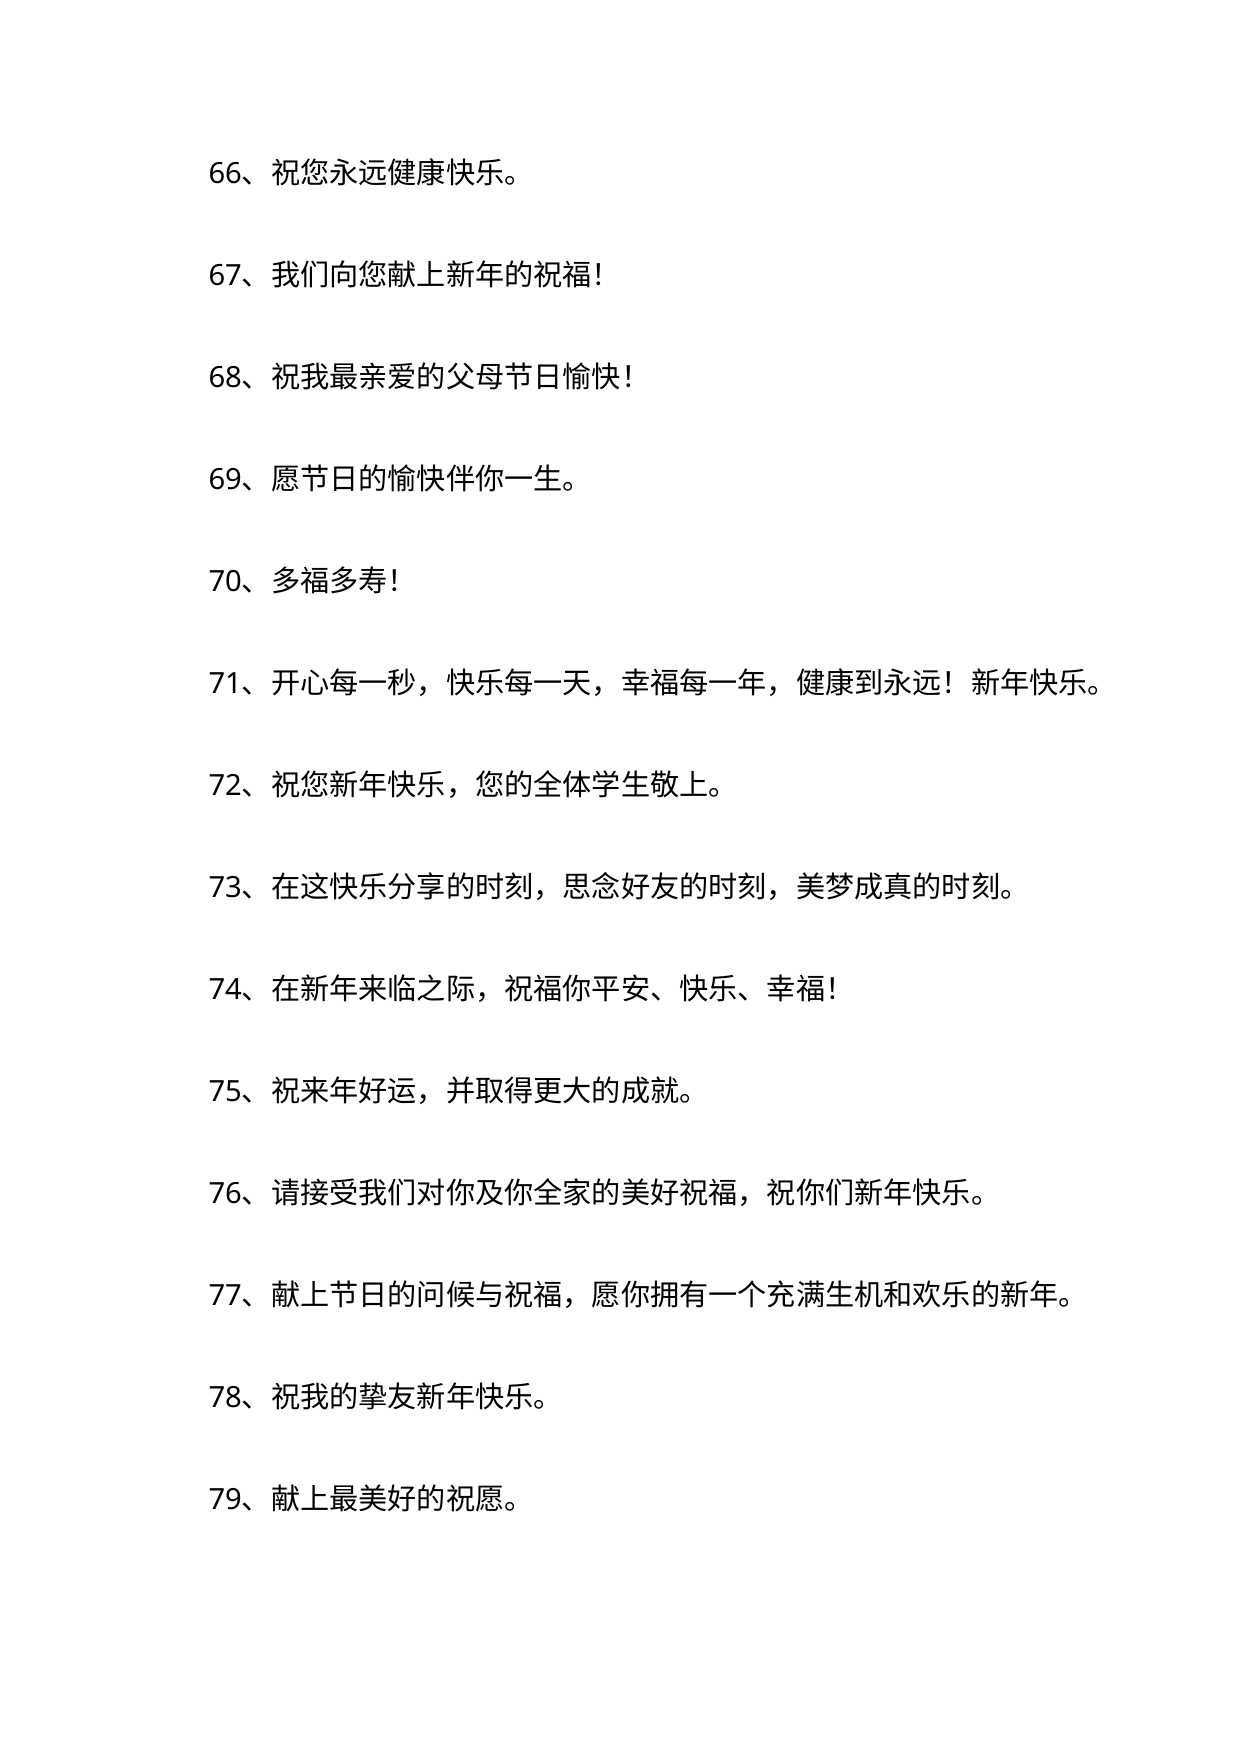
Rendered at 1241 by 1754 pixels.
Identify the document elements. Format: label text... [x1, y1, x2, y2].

text 72、祝您新年快乐，您的全体学生敬上。 [150, 762, 1090, 804]
text 76、请接受我们对你及你全家的美好祝福，祝你们新年快乐。 [150, 1170, 1090, 1212]
text 75、祝来年好运，并取得更大的成就。 [150, 1068, 1090, 1110]
text 71、开心每一秒，快乐每一天，幸福每一年，健康到永远！新年快乐。 [150, 660, 1090, 702]
text 78、祝我的挚友新年快乐。 [150, 1374, 1090, 1416]
text 68、祝我最亲爱的父母节日愉快！ [150, 354, 1090, 396]
text 79、献上最美好的祝愿。 [150, 1476, 1090, 1518]
text 74、在新年来临之际，祝福你平安、快乐、幸福！ [150, 966, 1090, 1008]
text 70、多福多寿！ [150, 558, 1090, 600]
text 77、献上节日的问候与祝福，愿你拥有一个充满生机和欢乐的新年。 [150, 1272, 1090, 1314]
text 67、我们向您献上新年的祝福！ [150, 252, 1090, 294]
text 69、愿节日的愉快伴你一生。 [150, 456, 1090, 498]
text 66、祝您永远健康快乐。 [150, 150, 1090, 192]
text 73、在这快乐分享的时刻，思念好友的时刻，美梦成真的时刻。 [150, 864, 1090, 906]
